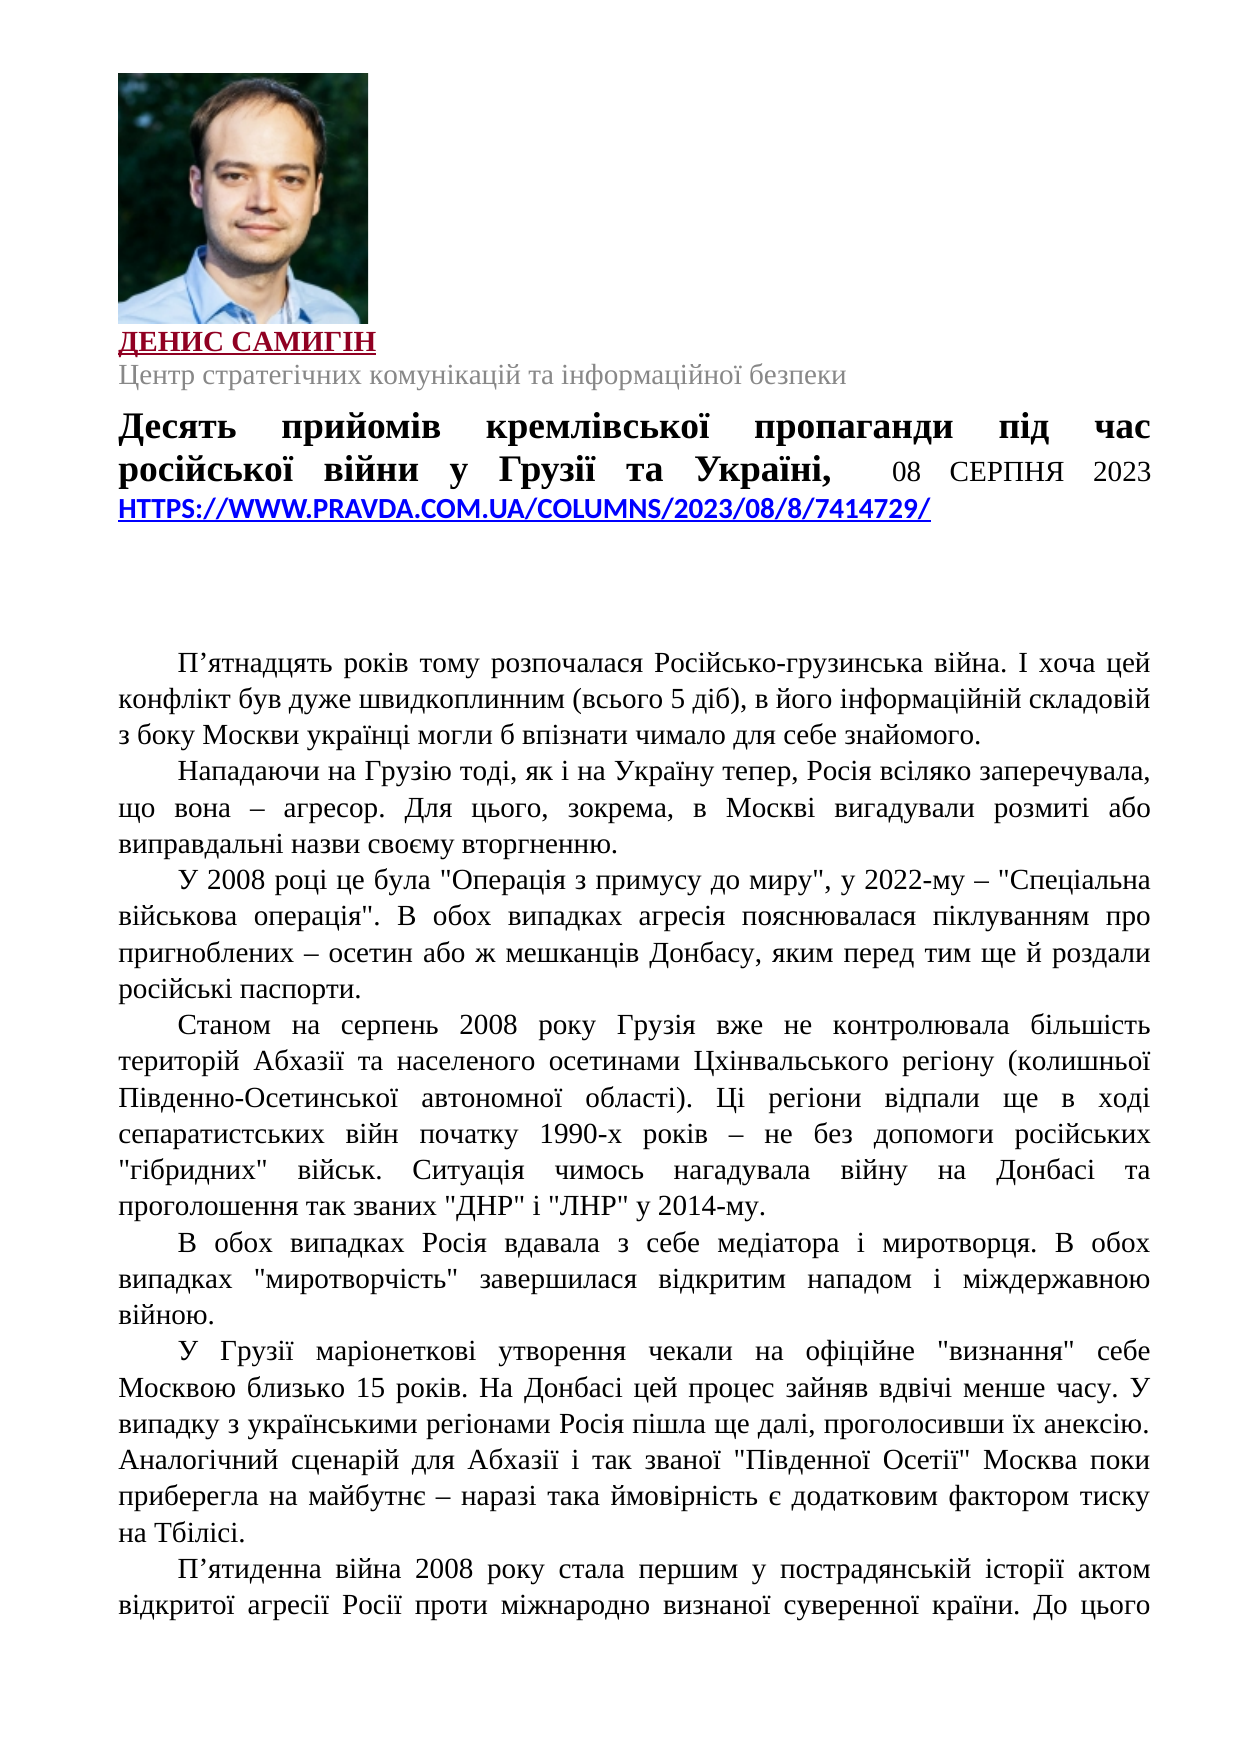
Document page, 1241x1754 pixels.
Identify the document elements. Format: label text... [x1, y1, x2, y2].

text У 2008 році це була "Операція з примусу до миру", у 2022-му – "Спеціальна військова операція". В обох випадках агресія пояснювалася піклуванням про пригноблених – осетин або ж мешканців Донбасу, яким перед тим ще й роздали російські паспорти. [118, 859, 1152, 1004]
text Нападаючи на Грузію тоді, як і на Україну тепер, Росія всіляко заперечувала, що вона – агресор. Для цього, зокрема, в Москві вигадували розмиті або виправдальні назви своєму вторгненню. [118, 751, 1152, 859]
text П’ятнадцять років тому розпочалася Російсько-грузинська війна. І хоча цей конфлікт був дуже швидкоплинним (всього 5 діб), в його інформаційній складовій з боку Москви українці могли б впізнати чимало для себе знайомого. [118, 642, 1152, 751]
text В обох випадках Росія вдавала з себе медіатора і миротворця. В обох випадках "миротворчість" завершилася відкритим нападом і міждержавною війною. [118, 1222, 1152, 1331]
text ДЕНИС САМИГІН Центр стратегічних комунікацій та інформаційної безпеки [118, 324, 1152, 391]
text У Грузії маріонеткові утворення чекали на офіційне "визнання" себе Москвою близько 15 років. На Донбасі цей процес зайняв вдвічі менше часу. У випадку з українськими регіонами Росія пішла ще далі, проголосивши їх анексію. Аналогічний сценарій для Абхазії і так званої "Південної Осетії" Москва поки приберегла на майбутнє – наразі така ймовірність є додатковим фактором тиску на Тбілісі. [118, 1331, 1152, 1548]
text Станом на серпень 2008 року Грузія вже не контролювала більшість територій Абхазії та населеного осетинами Цхінвальського регіону (колишньої Південно-Осетинської автономної області). Ці регіони відпали ще в ході сепаратистських війн початку 1990-х років – не без допомоги російських "гібридних" військ. Ситуація чимось нагадувала війну на Донбасі та проголошення так званих "ДНР" і "ЛНР" у 2014-му. [118, 1004, 1152, 1222]
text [118, 1548, 1152, 1621]
picture [118, 73, 369, 324]
text Десять прийомів кремлівської пропаганди під час російської війни у Грузії та Україні, 08 СЕРПНЯ 2023 https://www.pravda.com.ua/columns/2023/08/8/7414729/ [118, 403, 1152, 525]
